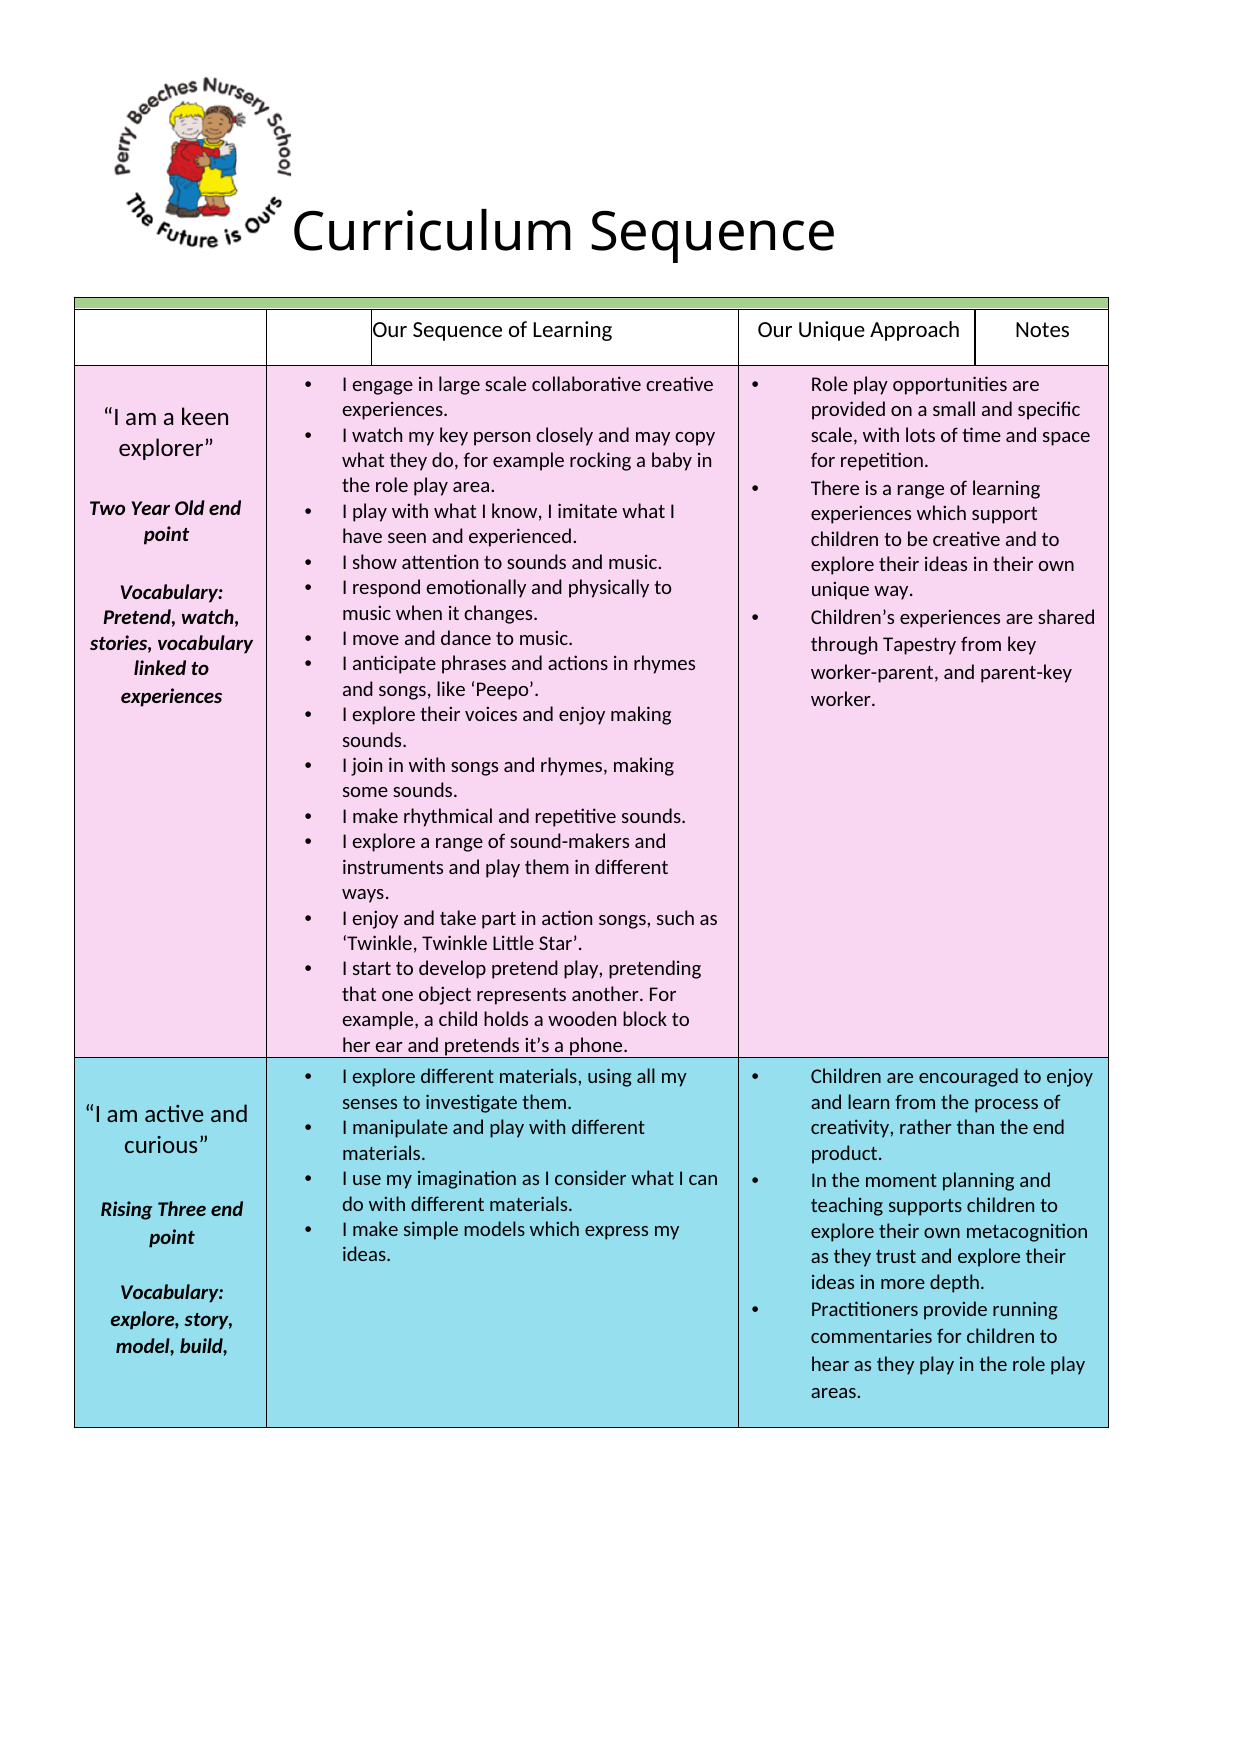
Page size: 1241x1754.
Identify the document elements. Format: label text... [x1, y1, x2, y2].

table_cell “I am active and curious” Rising Three end point Vocabulary: explore, story, model, build, [75, 1058, 266, 1427]
table_cell Role play opportunities are provided on a small and specific scale, with lots of time and space for repetition. There is a range of learning experiences which support children to be creative and to explore their ideas in their own unique way. Children’s experiences are shared through Tapestry from key worker-parent, and parent-key worker. [739, 366, 1108, 1057]
table_cell I explore different materials, using all my senses to investigate them. I manipulate and play with different materials. I use my imagination as I consider what I can do with different materials. I make simple models which express my ideas. [267, 1058, 738, 1427]
table_cell Our Unique Approach [739, 310, 974, 364]
table_cell [267, 310, 371, 364]
table_cell Our Sequence of Learning [372, 310, 738, 364]
table_cell Children are encouraged to enjoy and learn from the process of creativity, rather than the end product. In the moment planning and teaching supports children to explore their own metacognition as they trust and explore their ideas in more depth. Practitioners provide running commentaries for children to hear as they play in the role play areas. [739, 1058, 1108, 1427]
table_cell “I am a keen explorer” Two Year Old end point Vocabulary: Pretend, watch, stories, vocabulary linked to experiences [75, 366, 266, 1057]
picture [114, 73, 292, 251]
table_cell [75, 310, 266, 364]
table_cell Notes [976, 310, 1108, 364]
table_cell I engage in large scale collaborative creative experiences. I watch my key person closely and may copy what they do, for example rocking a baby in the role play area. I play with what I know, I imitate what I have seen and experienced. I show attention to sounds and music. I respond emotionally and physically to music when it changes. I move and dance to music. I anticipate phrases and actions in rhymes and songs, like ‘Peepo’. I explore their voices and enjoy making sounds. I join in with songs and rhymes, making some sounds. I make rhythmical and repetitive sounds. I explore a range of sound-makers and instruments and play them in different ways. I enjoy and take part in action songs, such as ‘Twinkle, Twinkle Little Star’. I start to develop pretend play, pretending that one object represents another. For example, a child holds a wooden block to her ear and pretends it’s a phone. [267, 366, 738, 1057]
